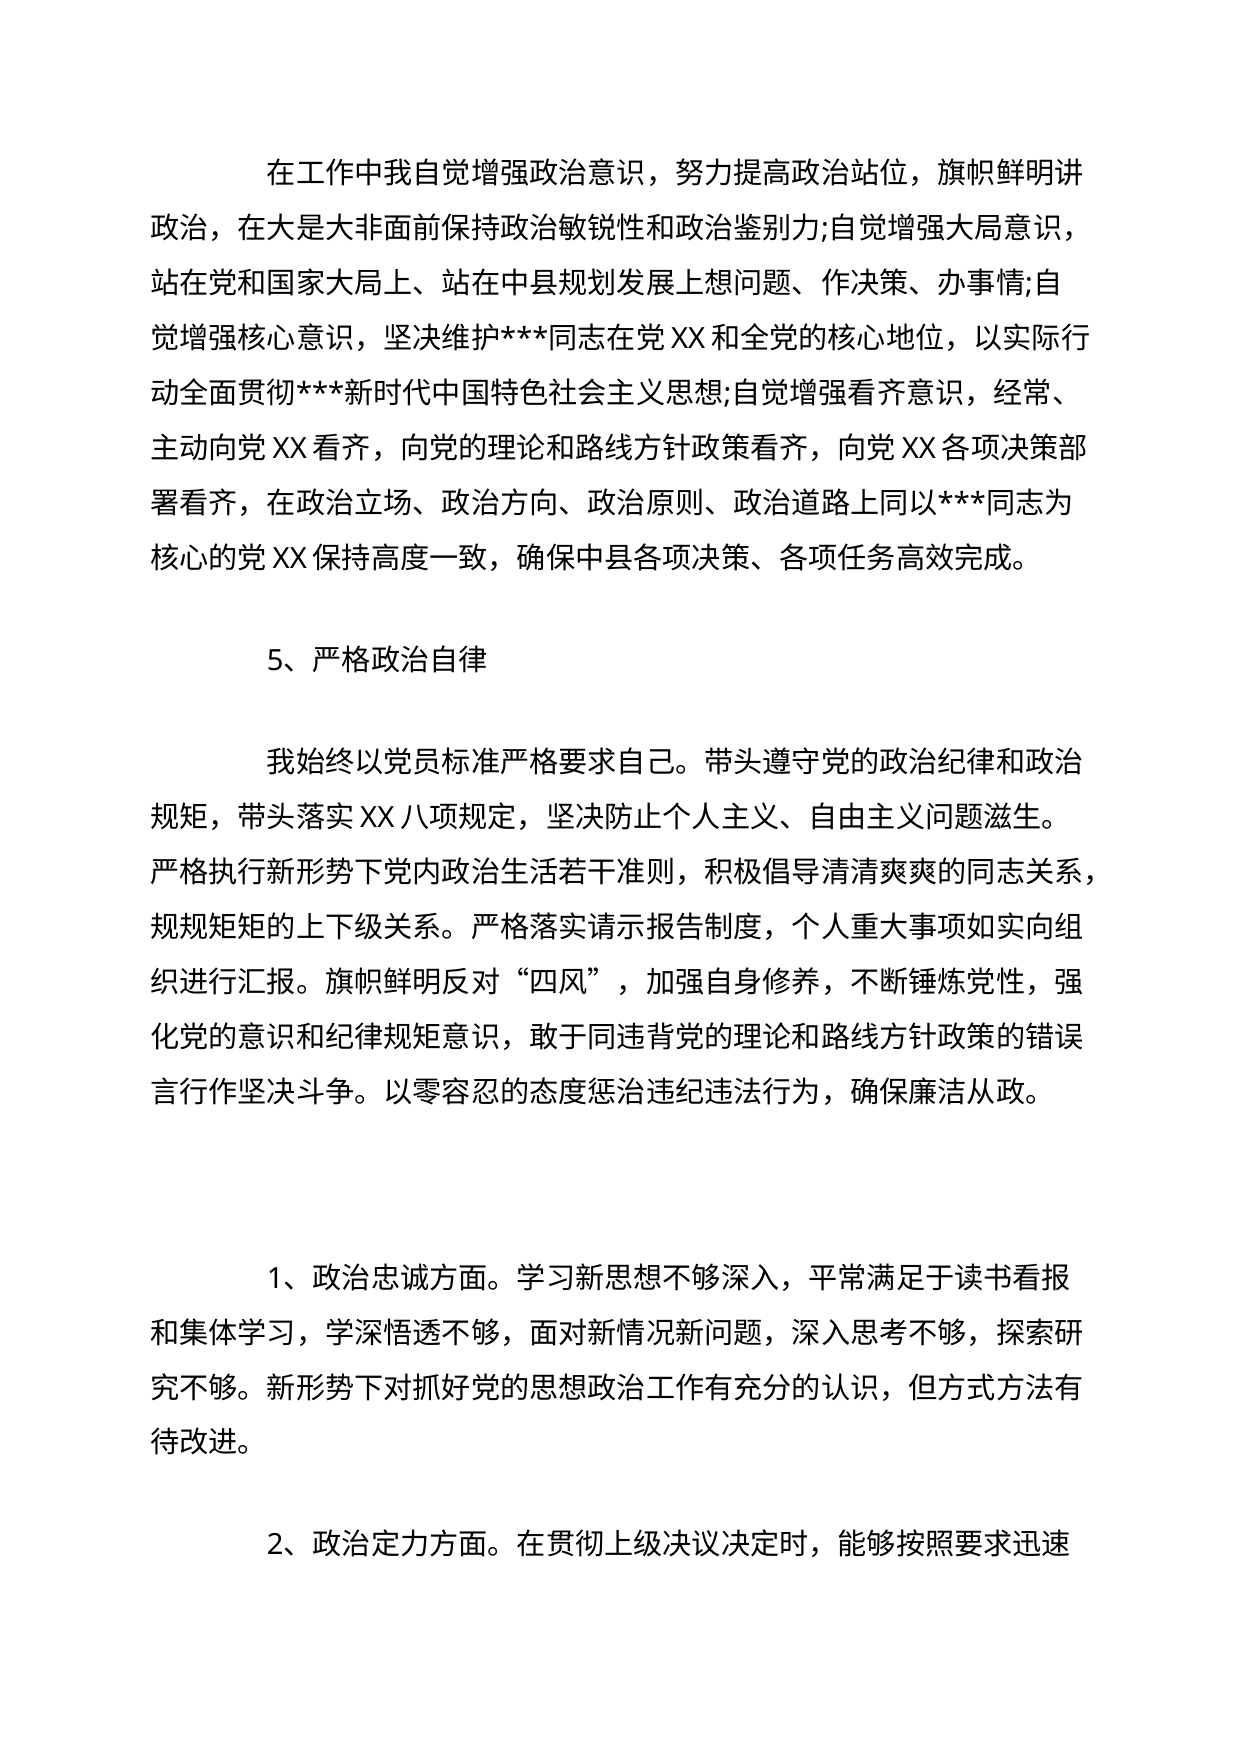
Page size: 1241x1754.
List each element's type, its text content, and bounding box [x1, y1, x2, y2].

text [150, 1521, 1090, 1563]
text 在工作中我自觉增强政治意识，努力提高政治站位，旗帜鲜明讲政治，在大是大非面前保持政治敏锐性和政治鉴别力;自觉增强大局意识，站在党和国家大局上、站在中县规划发展上想问题、作决策、办事情;自觉增强核心意识，坚决维护***同志在党XX和全党的核心地位，以实际行动全面贯彻***新时代中国特色社会主义思想;自觉增强看齐意识，经常、主动向党XX看齐，向党的理论和路线方针政策看齐，向党XX各项决策部署看齐，在政治立场、政治方向、政治原则、政治道路上同以***同志为核心的党XX保持高度一致，确保中县各项决策、各项任务高效完成。 [150, 150, 1090, 577]
text 1、政治忠诚方面。学习新思想不够深入，平常满足于读书看报和集体学习，学深悟透不够，面对新情况新问题，深入思考不够，探索研究不够。新形势下对抓好党的思想政治工作有充分的认识，但方式方法有待改进。 [150, 1254, 1090, 1461]
text 我始终以党员标准严格要求自己。带头遵守党的政治纪律和政治规矩，带头落实XX八项规定，坚决防止个人主义、自由主义问题滋生。严格执行新形势下党内政治生活若干准则，积极倡导清清爽爽的同志关系，规规矩矩的上下级关系。严格落实请示报告制度，个人重大事项如实向组织进行汇报。旗帜鲜明反对“四风”，加强自身修养，不断锤炼党性，强化党的意识和纪律规矩意识，敢于同违背党的理论和路线方针政策的错误言行作坚决斗争。以零容忍的态度惩治违纪违法行为，确保廉洁从政。 [150, 739, 1090, 1111]
text 5、严格政治自律 [150, 637, 1090, 679]
